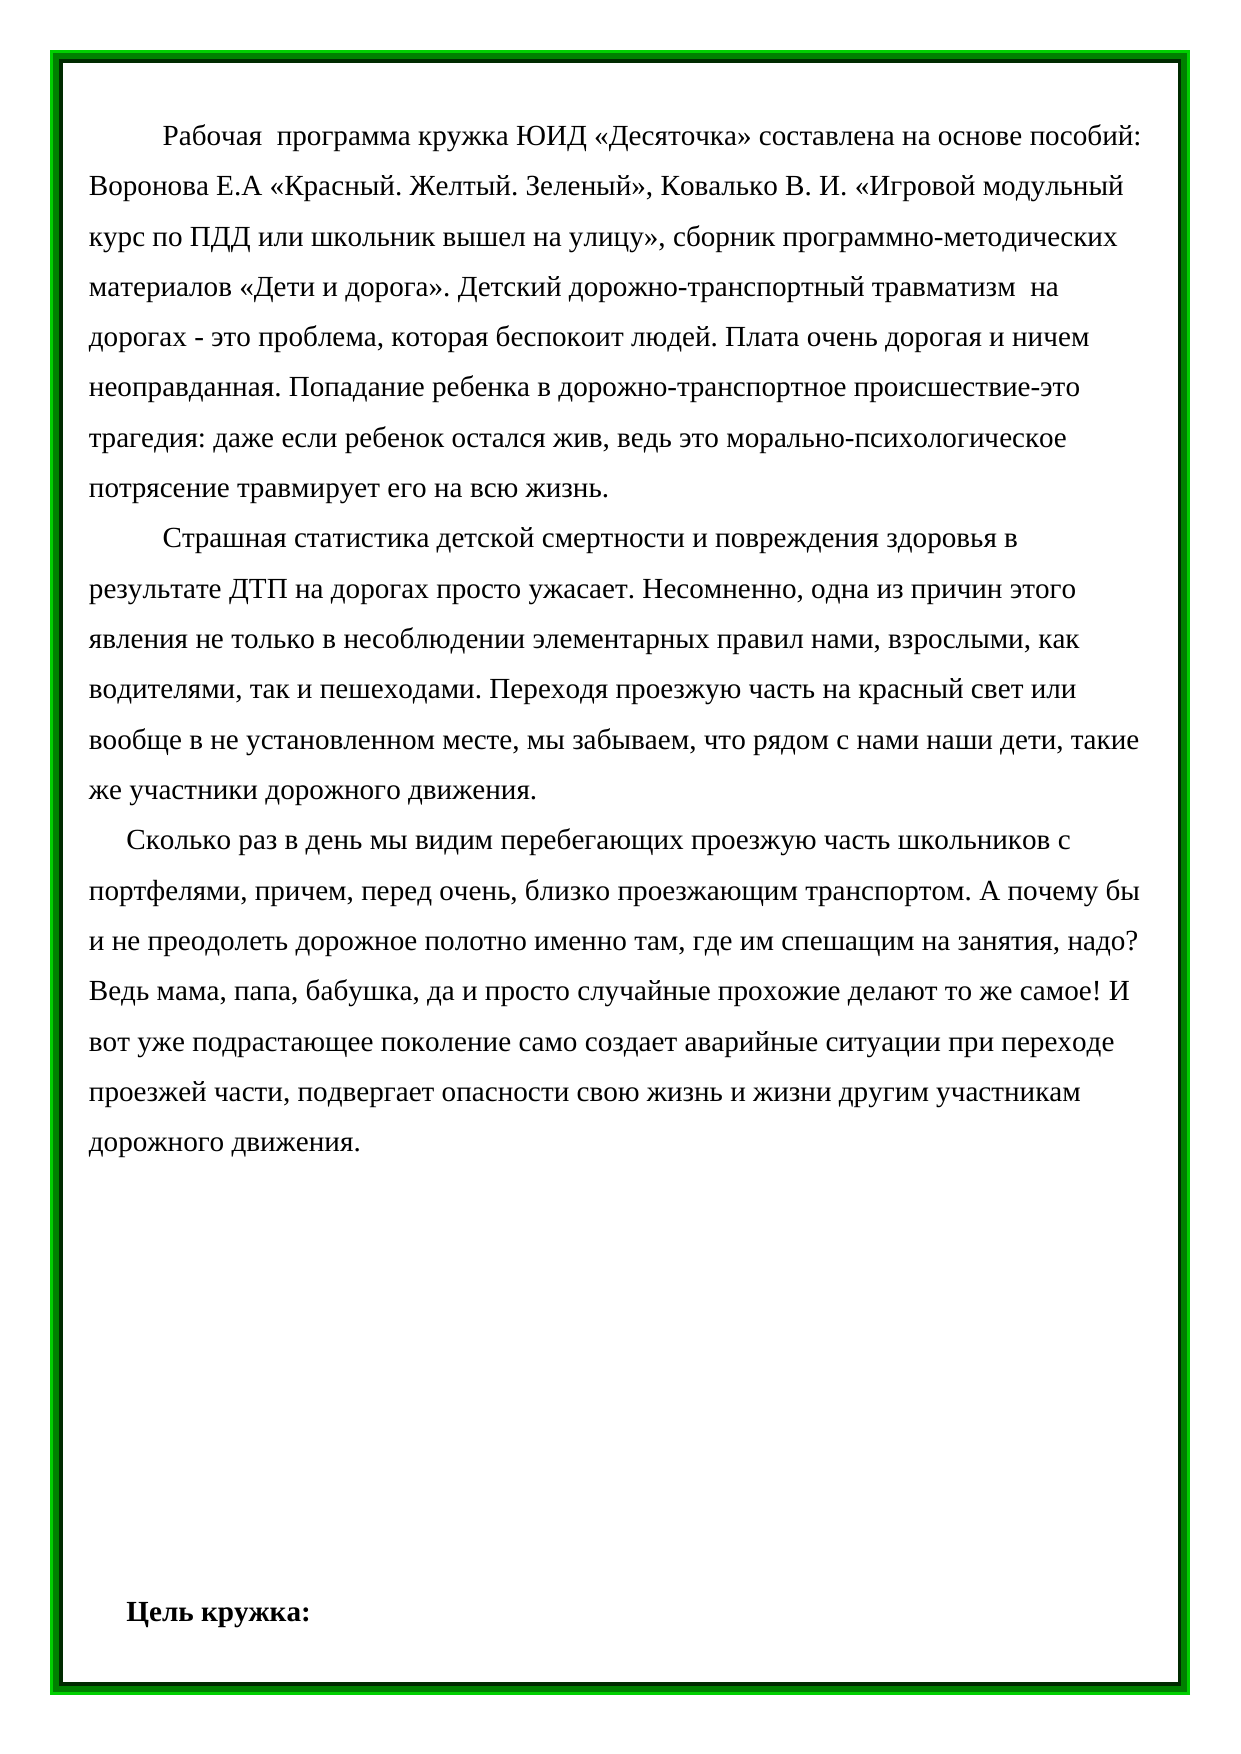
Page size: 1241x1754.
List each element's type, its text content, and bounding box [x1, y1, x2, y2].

text Цель кружка: [89, 1594, 1152, 1627]
text Сколько раз в день мы видим перебегающих проезжую часть школьников с портфелями, причем, перед очень, близко проезжающим транспортом. А почему бы и не преодолеть дорожное полотно именно там, где им спешащим на занятия, надо? Ведь мама, папа, бабушка, да и просто случайные прохожие делают то же самое! И вот уже подрастающее поколение само создает аварийные ситуации при переходе проезжей части, подвергает опасности свою жизнь и жизни другим участникам дорожного движения. [89, 822, 1152, 1158]
text Страшная статистика детской смертности и повреждения здоровья в результате ДТП на дорогах просто ужасает. Несомненно, одна из причин этого явления не только в несоблюдении элементарных правил нами, взрослыми, как водителями, так и пешеходами. Переходя проезжую часть на красный свет или вообще в не установленном месте, мы забываем, что рядом с нами наши дети, такие же участники дорожного движения. [89, 521, 1152, 806]
text Рабочая программа кружка ЮИД «Десяточка» составлена на основе пособий: Воронова Е.А «Красный. Желтый. Зеленый», Ковалько В. И. «Игровой модульный курс по ПДД или школьник вышел на улицу», сборник программно-методических материалов «Дети и дорога». Детский дорожно-транспортный травматизм на дорогах - это проблема, которая беспокоит людей. Плата очень дорогая и ничем неоправданная. Попадание ребенка в дорожно-транспортное происшествие-это трагедия: даже если ребенок остался жив, ведь это морально-психологическое потрясение травмирует его на всю жизнь. [89, 118, 1152, 504]
